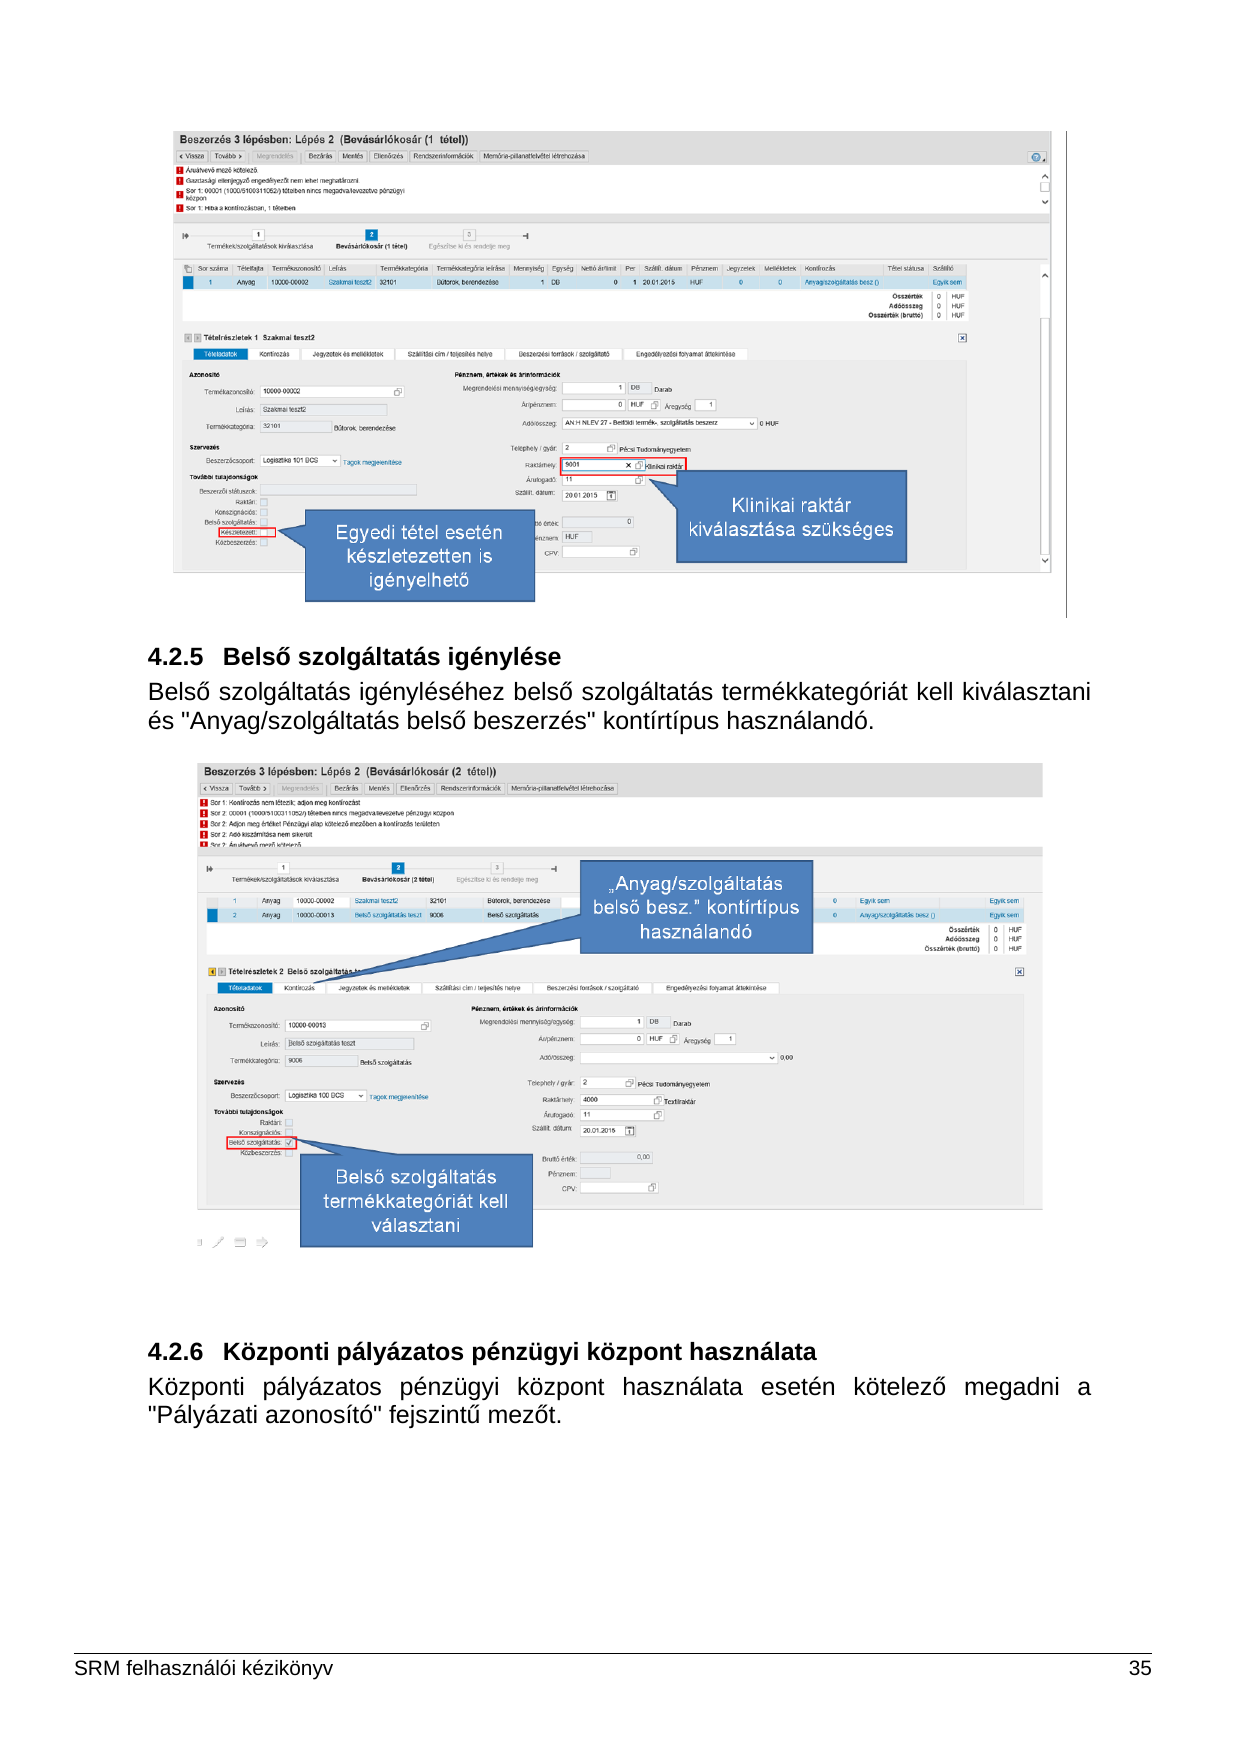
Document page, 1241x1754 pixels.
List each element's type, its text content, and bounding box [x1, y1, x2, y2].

subtitle Központi pályázatos pénzügyi központ használata [148, 1337, 1092, 1365]
text Belső szolgáltatás igényléséhez belső szolgáltatás termékkategóriát kell kiválasztani és "Anyag/szolgáltatás belső beszerzés" kontírtípus használandó. [148, 677, 1092, 735]
picture [197, 763, 1043, 1255]
text Központi pályázatos pénzügyi központ használata esetén kötelező megadni a "Pályázati azonosító" fejszintű mezőt. [148, 1372, 1092, 1429]
subtitle Belső szolgáltatás igénylése [148, 642, 1092, 671]
picture [173, 131, 1067, 618]
